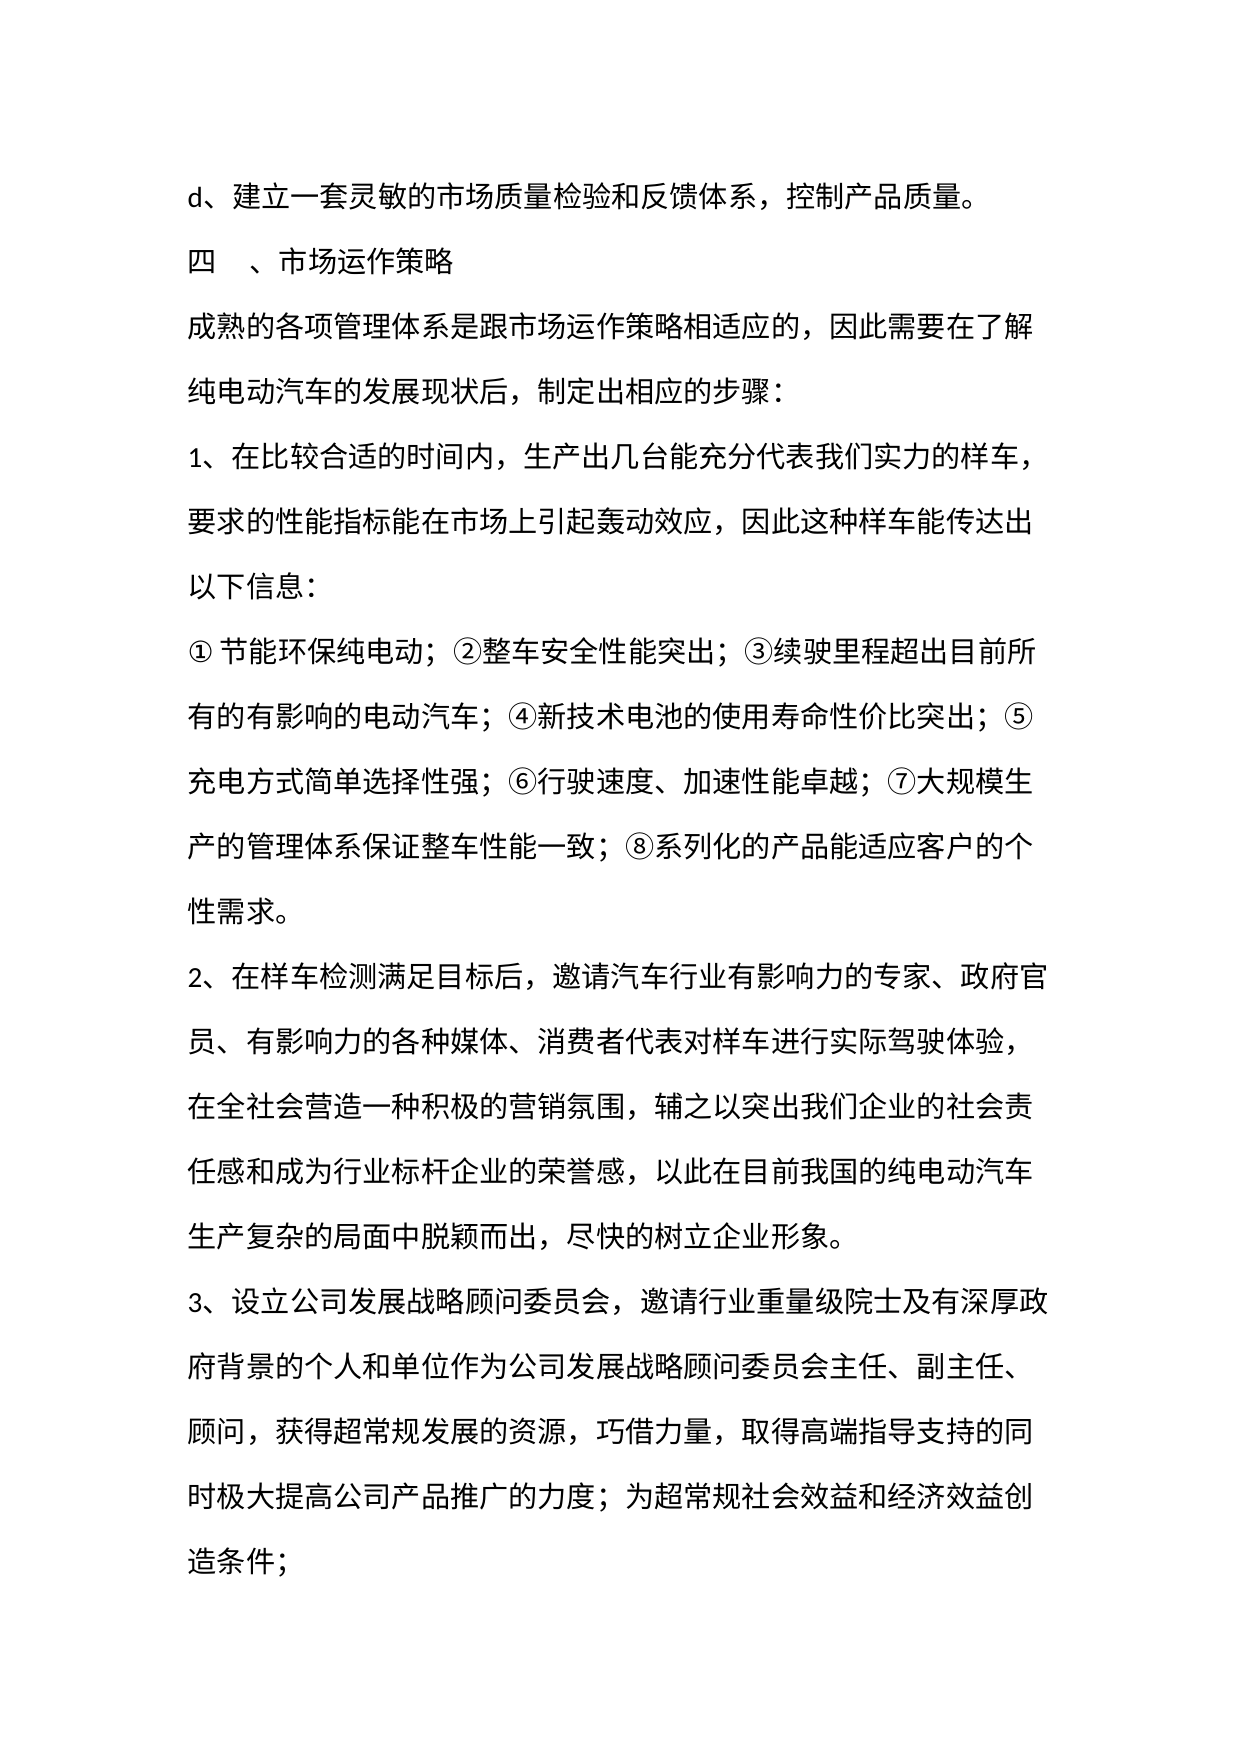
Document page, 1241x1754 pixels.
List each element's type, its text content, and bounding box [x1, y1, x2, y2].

text ①节能环保纯电动；②整车安全性能突出；③续驶里程超出目前所有的有影响的电动汽车；④新技术电池的使用寿命性价比突出；⑤充电方式简单选择性强；⑥行驶速度、加速性能卓越；⑦大规模生产的管理体系保证整车性能一致；⑧系列化的产品能适应客户的个性需求。 [187, 617, 1053, 942]
text 四 、市场运作策略 [187, 227, 1053, 292]
text 成熟的各项管理体系是跟市场运作策略相适应的，因此需要在了解纯电动汽车的发展现状后，制定出相应的步骤： [187, 292, 1053, 422]
text 1、在比较合适的时间内，生产出几台能充分代表我们实力的样车，要求的性能指标能在市场上引起轰动效应，因此这种样车能传达出以下信息： [187, 422, 1053, 617]
text 2、在样车检测满足目标后，邀请汽车行业有影响力的专家、政府官员、有影响力的各种媒体、消费者代表对样车进行实际驾驶体验，在全社会营造一种积极的营销氛围，辅之以突出我们企业的社会责任感和成为行业标杆企业的荣誉感，以此在目前我国的纯电动汽车生产复杂的局面中脱颖而出，尽快的树立企业形象。 [187, 942, 1053, 1267]
text 3、设立公司发展战略顾问委员会，邀请行业重量级院士及有深厚政府背景的个人和单位作为公司发展战略顾问委员会主任、副主任、顾问，获得超常规发展的资源，巧借力量，取得高端指导支持的同时极大提高公司产品推广的力度；为超常规社会效益和经济效益创造条件； [187, 1267, 1053, 1592]
text d、建立一套灵敏的市场质量检验和反馈体系，控制产品质量。 [187, 162, 1053, 227]
